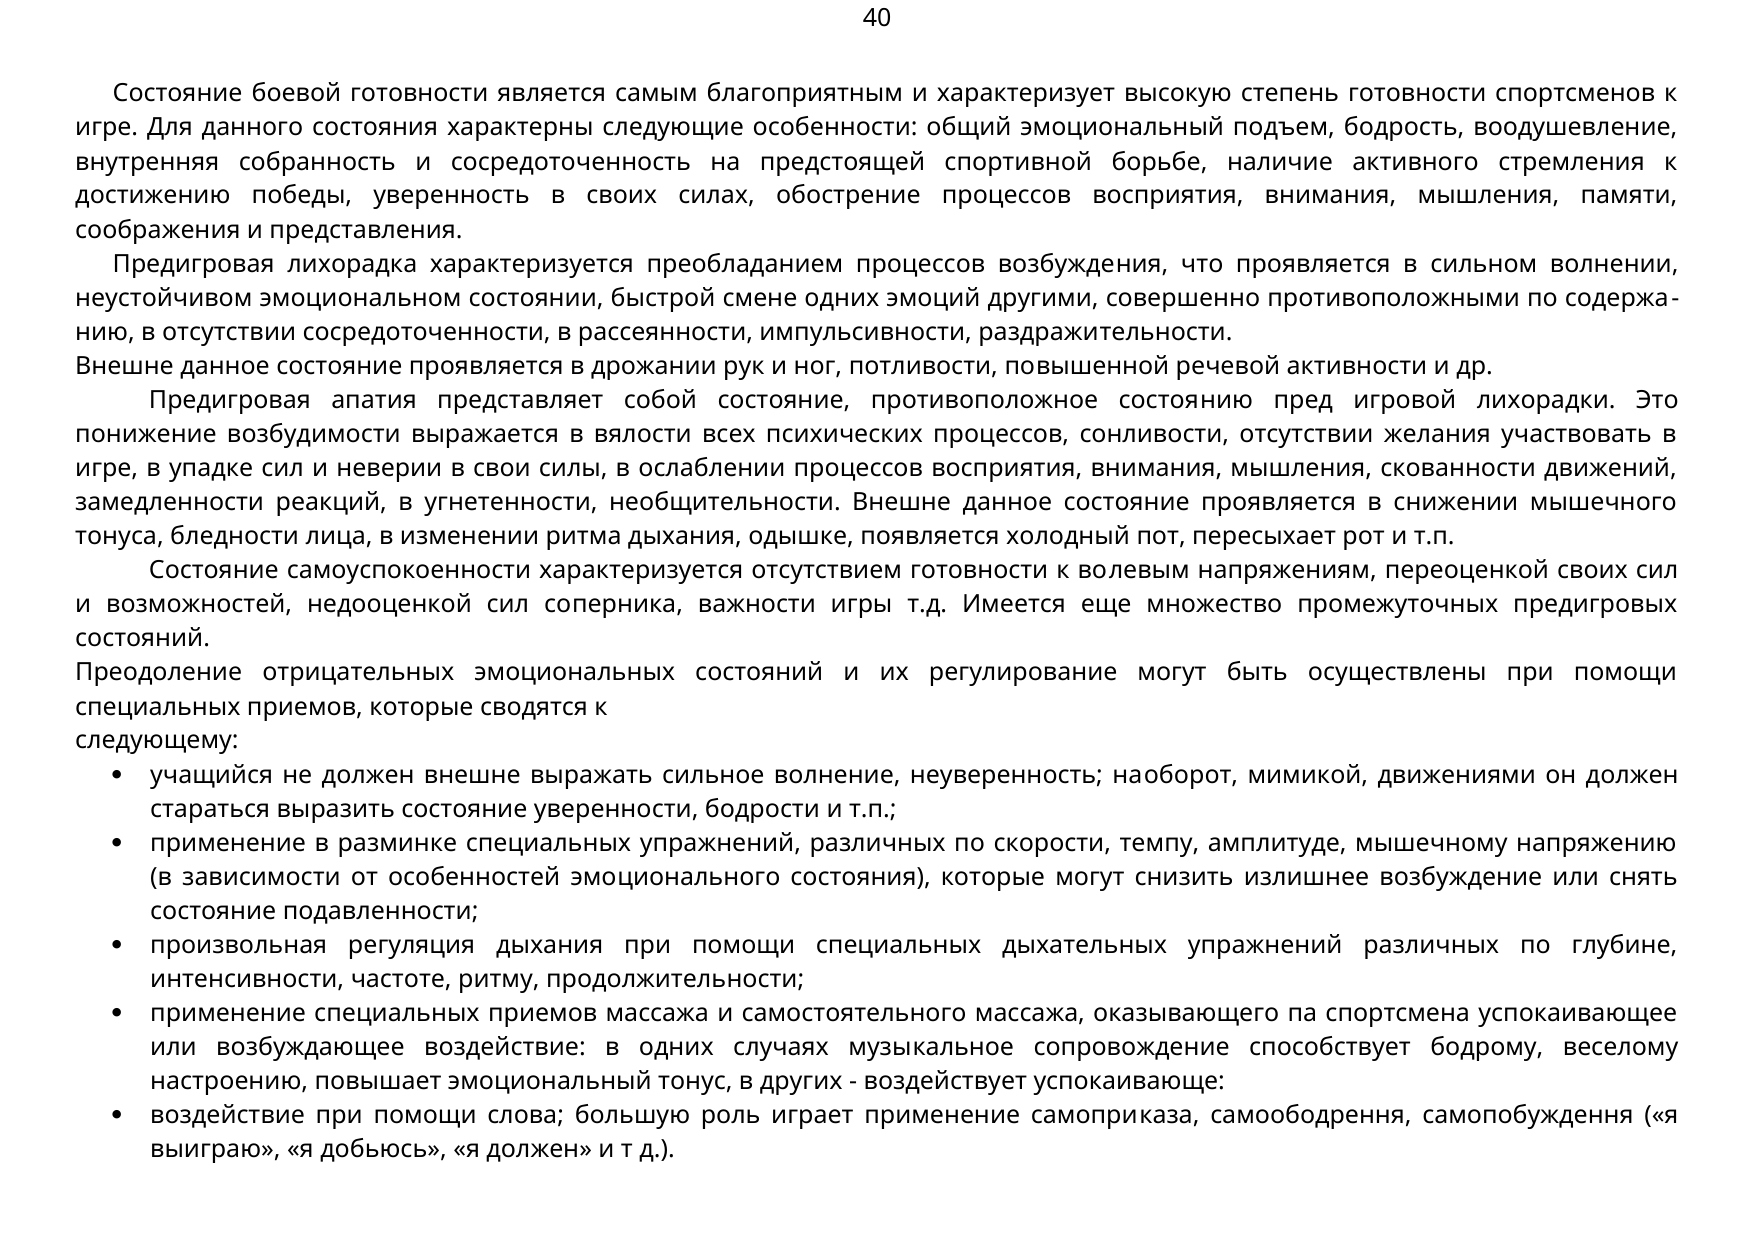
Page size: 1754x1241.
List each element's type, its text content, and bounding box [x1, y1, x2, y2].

text Состояние самоуспокоенности характеризуется отсутствием готовности к волевым напряжениям, переоценкой своих сил и возможностей, недооценкой сил соперника, важности игры т.д. Имеется еще множество промежуточных предигровых состояний. [75, 552, 1679, 654]
text Внешне данное состояние проявляется в дрожании рук и ног, потливости, повышенной речевой активности и др. [75, 347, 1679, 382]
list произвольная регуляция дыхания при помощи специальных дыхательных упражнений различных по глубине, интенсивности, частоте, ритму, продолжительности; [112, 927, 1679, 995]
list применение специальных приемов массажа и самостоятельного массажа, оказывающего па спортсмена успокаивающее или возбуждающее воздействие: в одних случаях музыкальное сопровождение способствует бодрому, веселому настроению, повышает эмоциональный тонус, в других - воздействует успокаивающе: [112, 995, 1679, 1097]
list применение в разминке специальных упражнений, различных по скорости, темпу, амплитуде, мышечному напряжению (в зависимости от особенностей эмоционального состояния), которые могут снизить излишнее возбуждение или снять состояние подавленности; [112, 824, 1679, 927]
list воздействие при помощи слова; большую роль играет применение самоприказа, самоободрення, самопобуждення («я выиграю», «я добьюсь», «я должен» и т д.). [112, 1097, 1679, 1165]
text Преодоление отрицательных эмоциональных состояний и их регулирование могут быть осуществлены при помощи специальных приемов, которые сводятся к [75, 654, 1679, 722]
text Предигровая лихорадка характеризуется преобладанием процессов возбуждения, что проявляется в сильном волнении, неустойчивом эмоциональном состоянии, быстрой смене одних эмоций другими, совершенно противоположными по содержанию, в отсутствии сосредоточенности, в рассеянности, импульсивности, раздражительности. [75, 245, 1679, 347]
text Состояние боевой готовности является самым благоприятным и характеризует высокую степень готовности спортсменов к игре. Для данного состояния характерны следующие особенности: общий эмоциональный подъем, бодрость, воодушевление, внутренняя собранность и сосредоточенность на предстоящей спортивной борьбе, наличие активного стремления к достижению победы, уверенность в своих силах, обострение процессов восприятия, внимания, мышления, памяти, соображения и представления. [75, 75, 1679, 245]
list учащийся не должен внешне выражать сильное волнение, неуверенность; наоборот, мимикой, движениями он должен стараться выразить состояние уверенности, бодрости и т.п.; [112, 756, 1679, 824]
text следующему: [75, 722, 1679, 756]
text Предигровая апатия представляет собой состояние, противоположное состоянию пред игровой лихорадки. Это понижение возбудимости выражается в вялости всех психических процессов, сонливости, отсутствии желания участвовать в игре, в упадке сил и неверии в свои силы, в ослаблении процессов восприятия, внимания, мышления, скованности движений, замедленности реакций, в угнетенности, необщительности. Внешне данное состояние проявляется в снижении мышечного тонуса, бледности лица, в изменении ритма дыхания, одышке, появляется холодный пот, пересыхает рот и т.п. [75, 382, 1679, 552]
